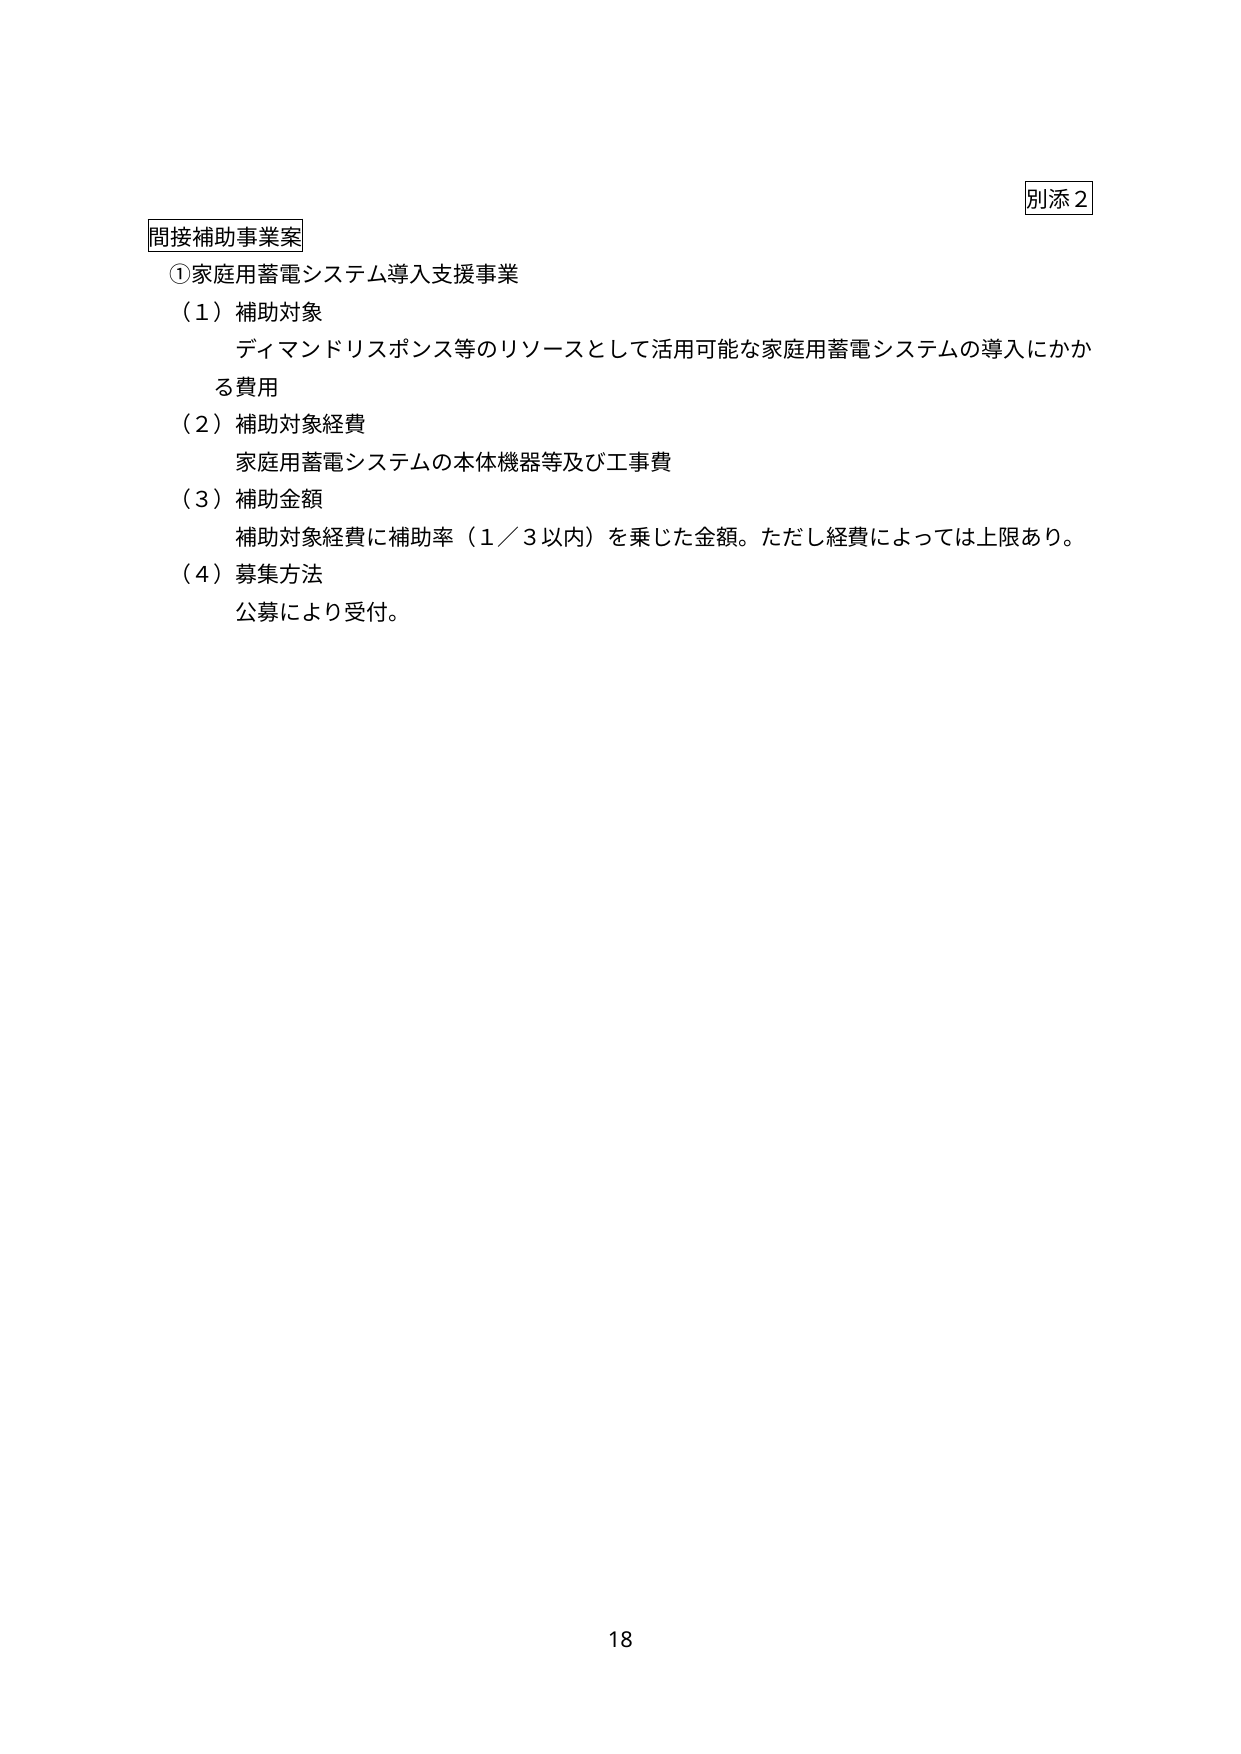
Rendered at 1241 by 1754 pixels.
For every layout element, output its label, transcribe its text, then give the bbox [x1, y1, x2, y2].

text 公募により受付。 [148, 592, 1092, 629]
text （１）補助対象 [148, 292, 1092, 329]
text 間接補助事業案 [148, 217, 1092, 254]
text （４）募集方法 [148, 554, 1092, 592]
text 家庭用蓄電システムの本体機器等及び工事費 [148, 442, 1092, 479]
text （３）補助金額 [148, 479, 1092, 517]
text 補助対象経費に補助率（１／３以内）を乗じた金額。ただし経費によっては上限あり。 [148, 517, 1092, 554]
text （２）補助対象経費 [148, 404, 1092, 442]
text 別添２ [148, 179, 1092, 217]
text ①家庭用蓄電システム導入支援事業 [148, 254, 1092, 292]
text ディマンドリスポンス等のリソースとして活用可能な家庭用蓄電システムの導入にかかる費用 [213, 329, 1092, 404]
